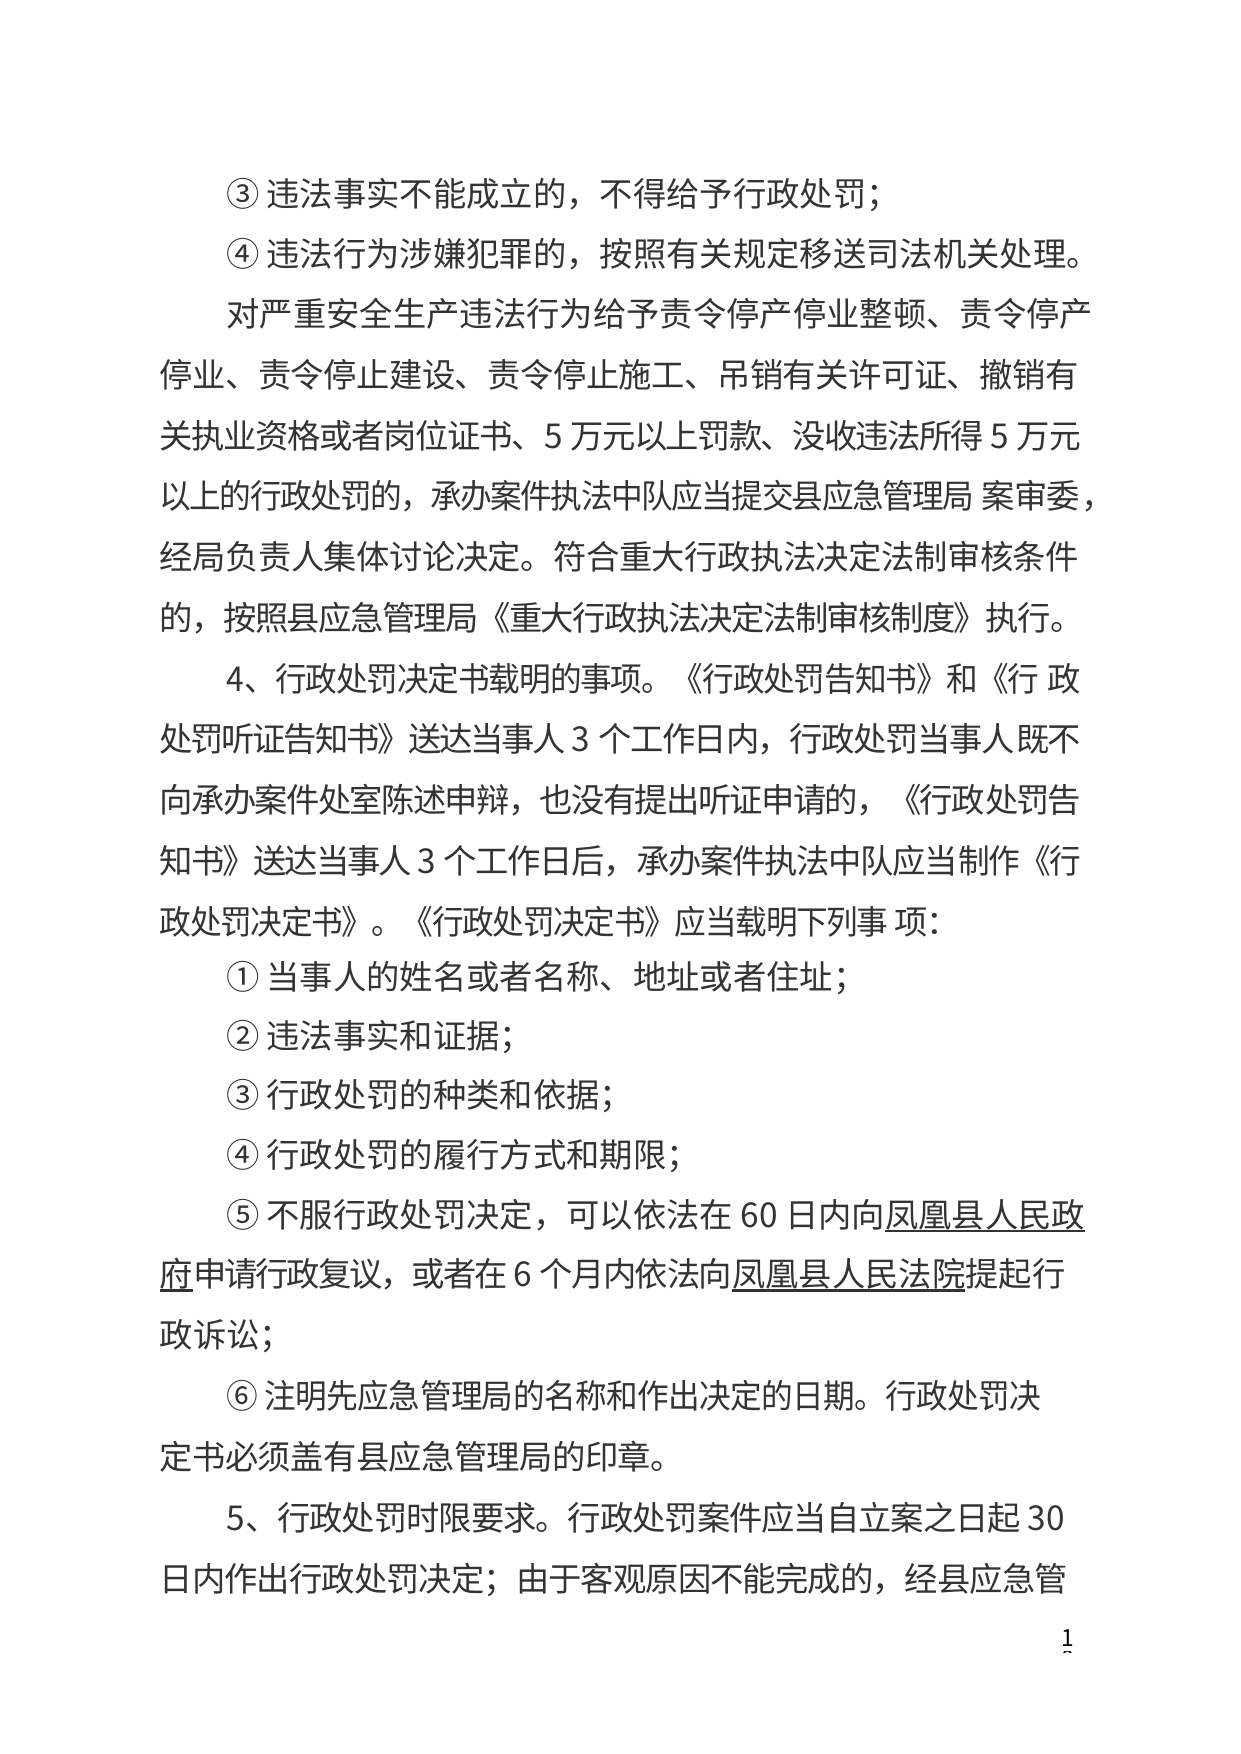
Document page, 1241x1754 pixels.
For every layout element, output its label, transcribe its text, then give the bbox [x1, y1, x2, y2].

text ⑥注明先应急管理局的名称和作出决定的日期。行政处罚决 定书必须盖有县应急管理局的印章。 [159, 1370, 1081, 1479]
text ③行政处罚的种类和依据； [226, 1069, 1109, 1117]
text 府申请行政复议，或者在 6 个月内依法向凤凰县人民法院提起行政诉讼； [159, 1248, 1081, 1357]
text 5、行政处罚时限要求。行政处罚案件应当自立案之日起 30 日内作出行政处罚决定；由于客观原因不能完成的，经县应急管 [159, 1492, 1081, 1601]
text ④违法行为涉嫌犯罪的，按照有关规定移送司法机关处理。对严重安全生产违法行为给予责令停产停业整顿、责令停产 [226, 227, 1093, 336]
text ④行政处罚的履行方式和期限； [226, 1129, 1109, 1177]
text ③违法事实不能成立的，不得给予行政处罚； [226, 168, 1109, 216]
text 停业、责令停止建设、责令停止施工、吊销有关许可证、撤销有关执业资格或者岗位证书、5 万元以上罚款、没收违法所得 5 万元以上的行政处罚的，承办案件执法中队应当提交县应急管理局 案审委，经局负责人集体讨论决定。符合重大行政执法决定法制审核条件的，按照县应急管理局《重大行政执法决定法制审核制度》执行。 [159, 349, 1081, 640]
text ⑤不服行政处罚决定，可以依法在 60 日内向凤凰县人民政 [226, 1188, 1109, 1237]
text 4、行政处罚决定书载明的事项。《行政处罚告知书》和《行 政处罚听证告知书》送达当事人 3 个工作日内，行政处罚当事人既不向承办案件处室陈述申辩，也没有提出听证申请的，《行政处罚告知书》送达当事人 3 个工作日后，承办案件执法中队应当制作《行政处罚决定书》。《行政处罚决定书》应当载明下列事 项： [159, 652, 1081, 944]
text ②违法事实和证据； [226, 1009, 1109, 1058]
text ①当事人的姓名或者名称、地址或者住址； [226, 956, 1109, 998]
